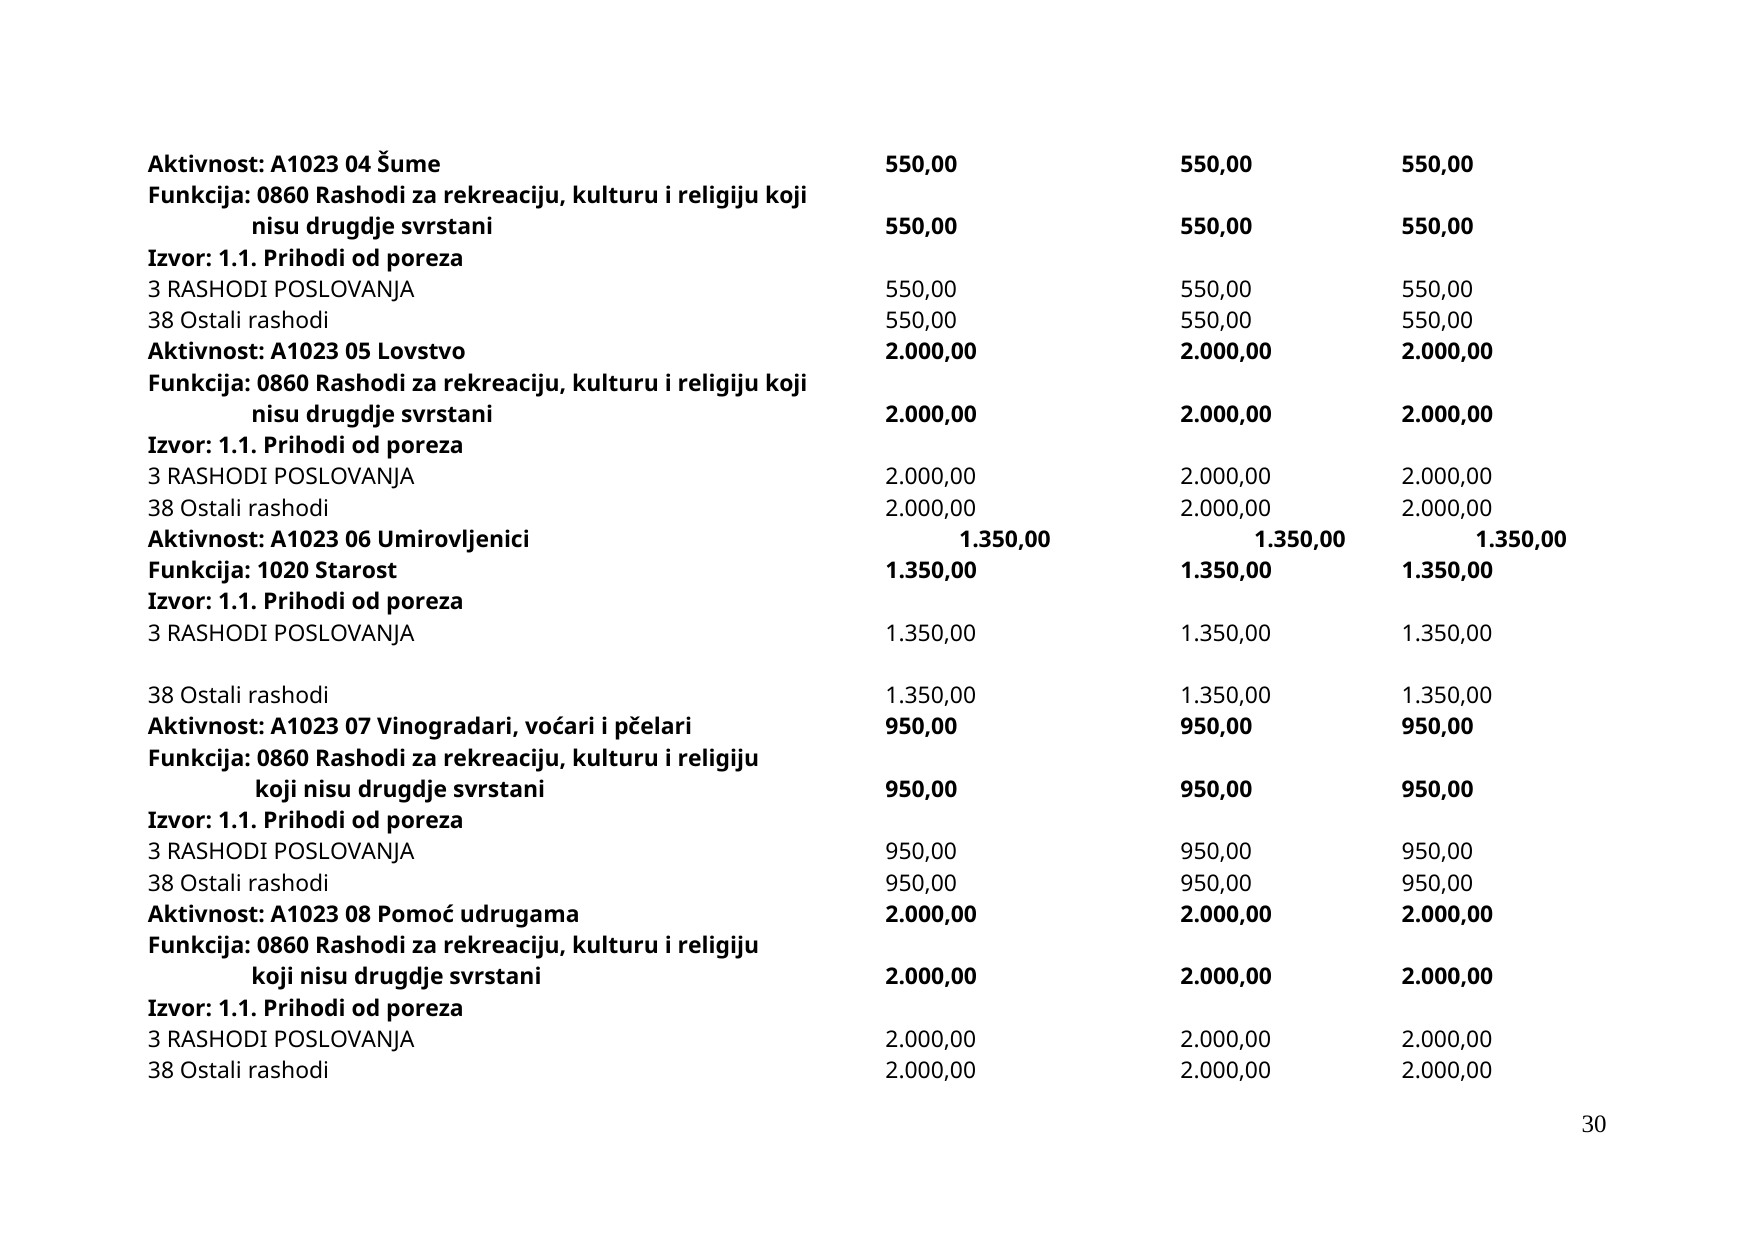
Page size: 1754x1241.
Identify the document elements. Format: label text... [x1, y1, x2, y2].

text Funkcija: 0860 Rashodi za rekreaciju, kulturu i religiju koji [148, 366, 1606, 398]
text 38 Ostali rashodi 950,00 950,00 950,00 [148, 866, 1606, 898]
text nisu drugdje svrstani 550,00 550,00 550,00 [148, 210, 1606, 241]
text Izvor: 1.1. Prihodi od poreza [148, 241, 1606, 273]
text Aktivnost: A1023 08 Pomoć udrugama 2.000,00 2.000,00 2.000,00 [148, 898, 1606, 929]
text koji nisu drugdje svrstani 2.000,00 2.000,00 2.000,00 [148, 960, 1606, 991]
text 38 Ostali rashodi 550,00 550,00 550,00 [148, 304, 1606, 335]
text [148, 179, 1606, 210]
text 3 RASHODI POSLOVANJA 550,00 550,00 550,00 [148, 273, 1606, 304]
text 3 RASHODI POSLOVANJA 1.350,00 1.350,00 1.350,00 [148, 616, 1606, 648]
text nisu drugdje svrstani 2.000,00 2.000,00 2.000,00 [148, 398, 1606, 429]
text 38 Ostali rashodi 1.350,00 1.350,00 1.350,00 [148, 679, 1606, 710]
text Izvor: 1.1. Prihodi od poreza [148, 804, 1606, 835]
text Izvor: 1.1. Prihodi od poreza [148, 585, 1606, 616]
text 38 Ostali rashodi 2.000,00 2.000,00 2.000,00 [148, 1054, 1606, 1085]
text Funkcija: 0860 Rashodi za rekreaciju, kulturu i religiju [148, 929, 1606, 960]
text Aktivnost: A1023 06 Umirovljenici 1.350,00 1.350,00 1.350,00 [148, 523, 1606, 554]
text Funkcija: 0860 Rashodi za rekreaciju, kulturu i religiju [148, 741, 1606, 773]
text 3 RASHODI POSLOVANJA 2.000,00 2.000,00 2.000,00 [148, 460, 1606, 491]
text Aktivnost: A1023 05 Lovstvo 2.000,00 2.000,00 2.000,00 [148, 335, 1606, 366]
text 38 Ostali rashodi 2.000,00 2.000,00 2.000,00 [148, 491, 1606, 523]
text Izvor: 1.1. Prihodi od poreza [148, 991, 1606, 1023]
text Aktivnost: A1023 04 Šume 550,00 550,00 550,00 [148, 148, 1606, 179]
text Funkcija: 1020 Starost 1.350,00 1.350,00 1.350,00 [148, 554, 1606, 585]
text Izvor: 1.1. Prihodi od poreza [148, 429, 1606, 460]
text koji nisu drugdje svrstani 950,00 950,00 950,00 [148, 773, 1606, 804]
text 3 RASHODI POSLOVANJA 2.000,00 2.000,00 2.000,00 [148, 1023, 1606, 1054]
text Aktivnost: A1023 07 Vinogradari, voćari i pčelari 950,00 950,00 950,00 [148, 710, 1606, 741]
text 3 RASHODI POSLOVANJA 950,00 950,00 950,00 [148, 835, 1606, 866]
